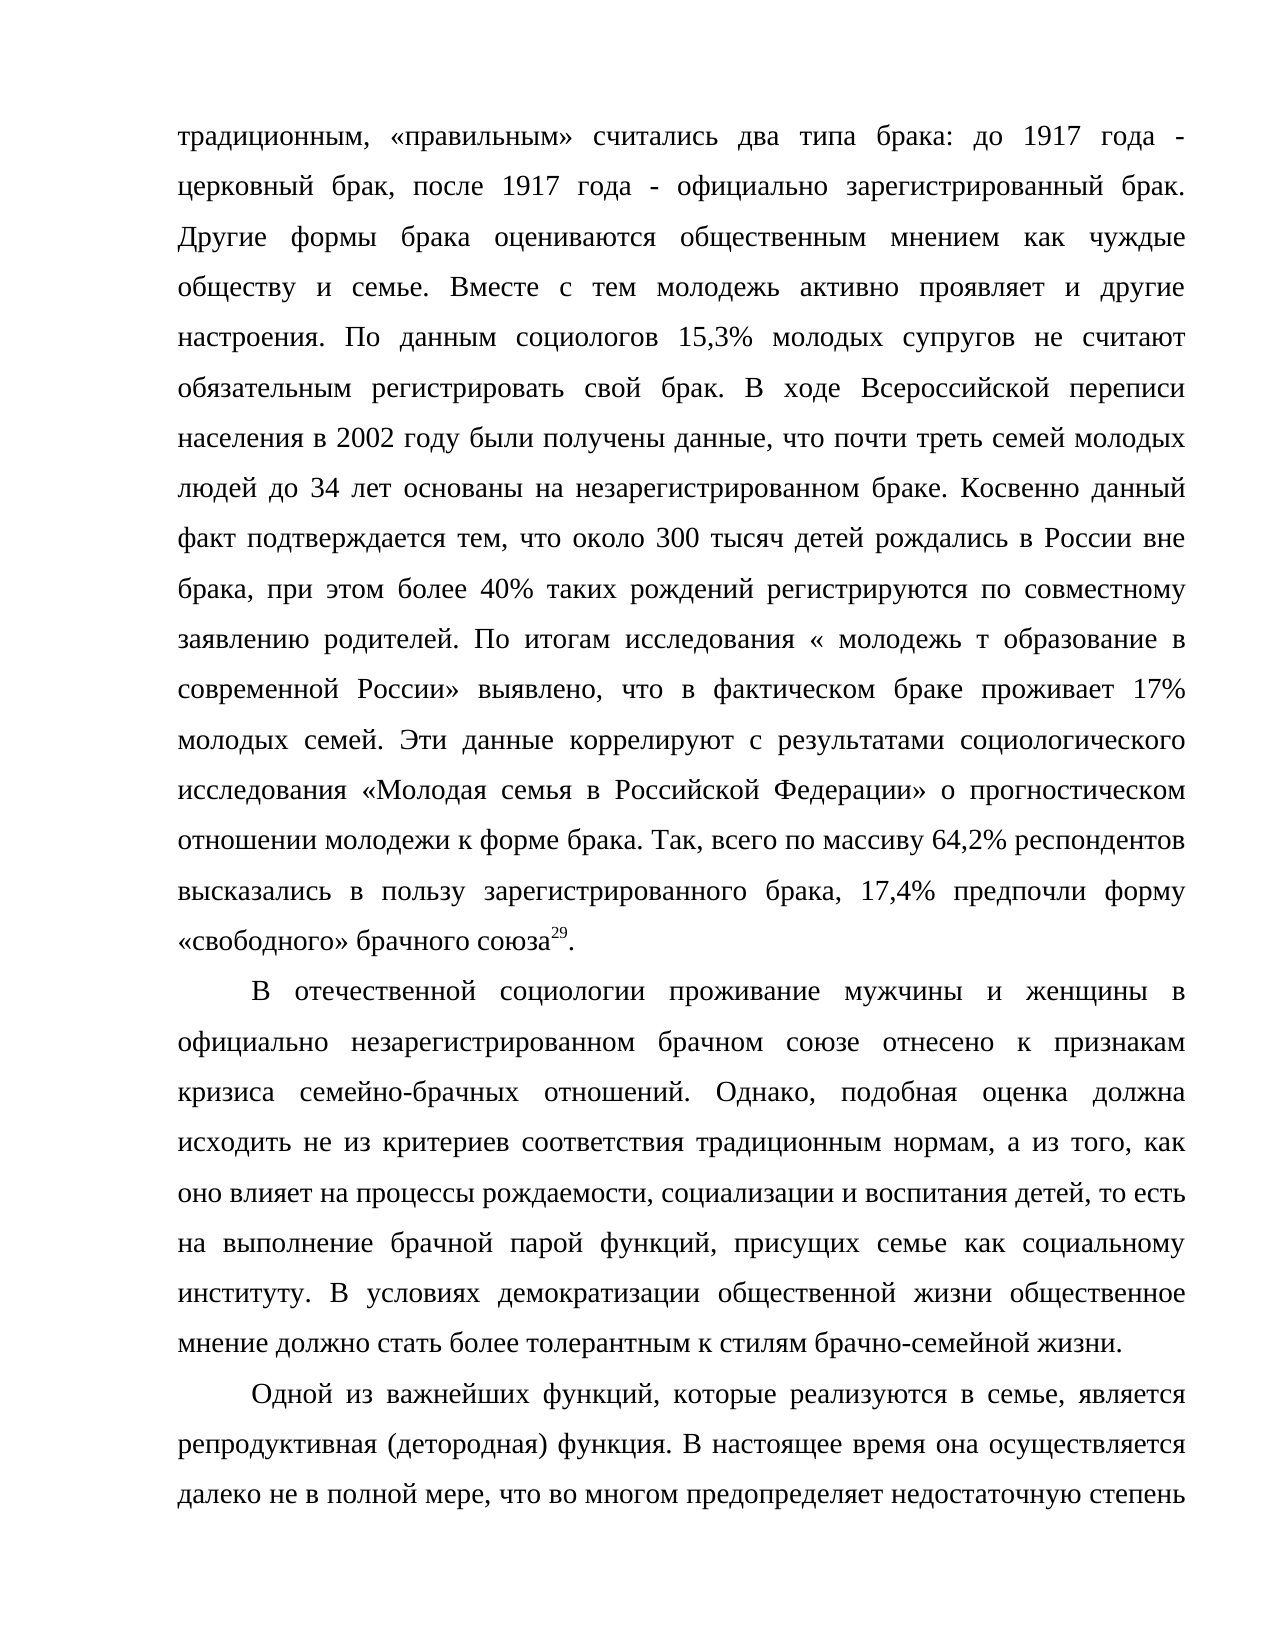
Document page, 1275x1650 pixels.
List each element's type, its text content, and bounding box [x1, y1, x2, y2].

text В отечественной социологии проживание мужчины и женщины в официально незарегистрированном брачном союзе отнесено к признакам кризиса семейно-брачных отношений. Однако, подобная оценка должна исходить не из критериев соответствия традиционным нормам, а из того, как оно влияет на процессы рождаемости, социализации и воспитания детей, то есть на выполнение брачной парой функций, присущих семье как социальному институту. В условиях демократизации общественной жизни общественное мнение должно стать более толерантным к стилям брачно-семейной жизни. [177, 973, 1186, 1359]
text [177, 1376, 1186, 1510]
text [177, 118, 1186, 957]
